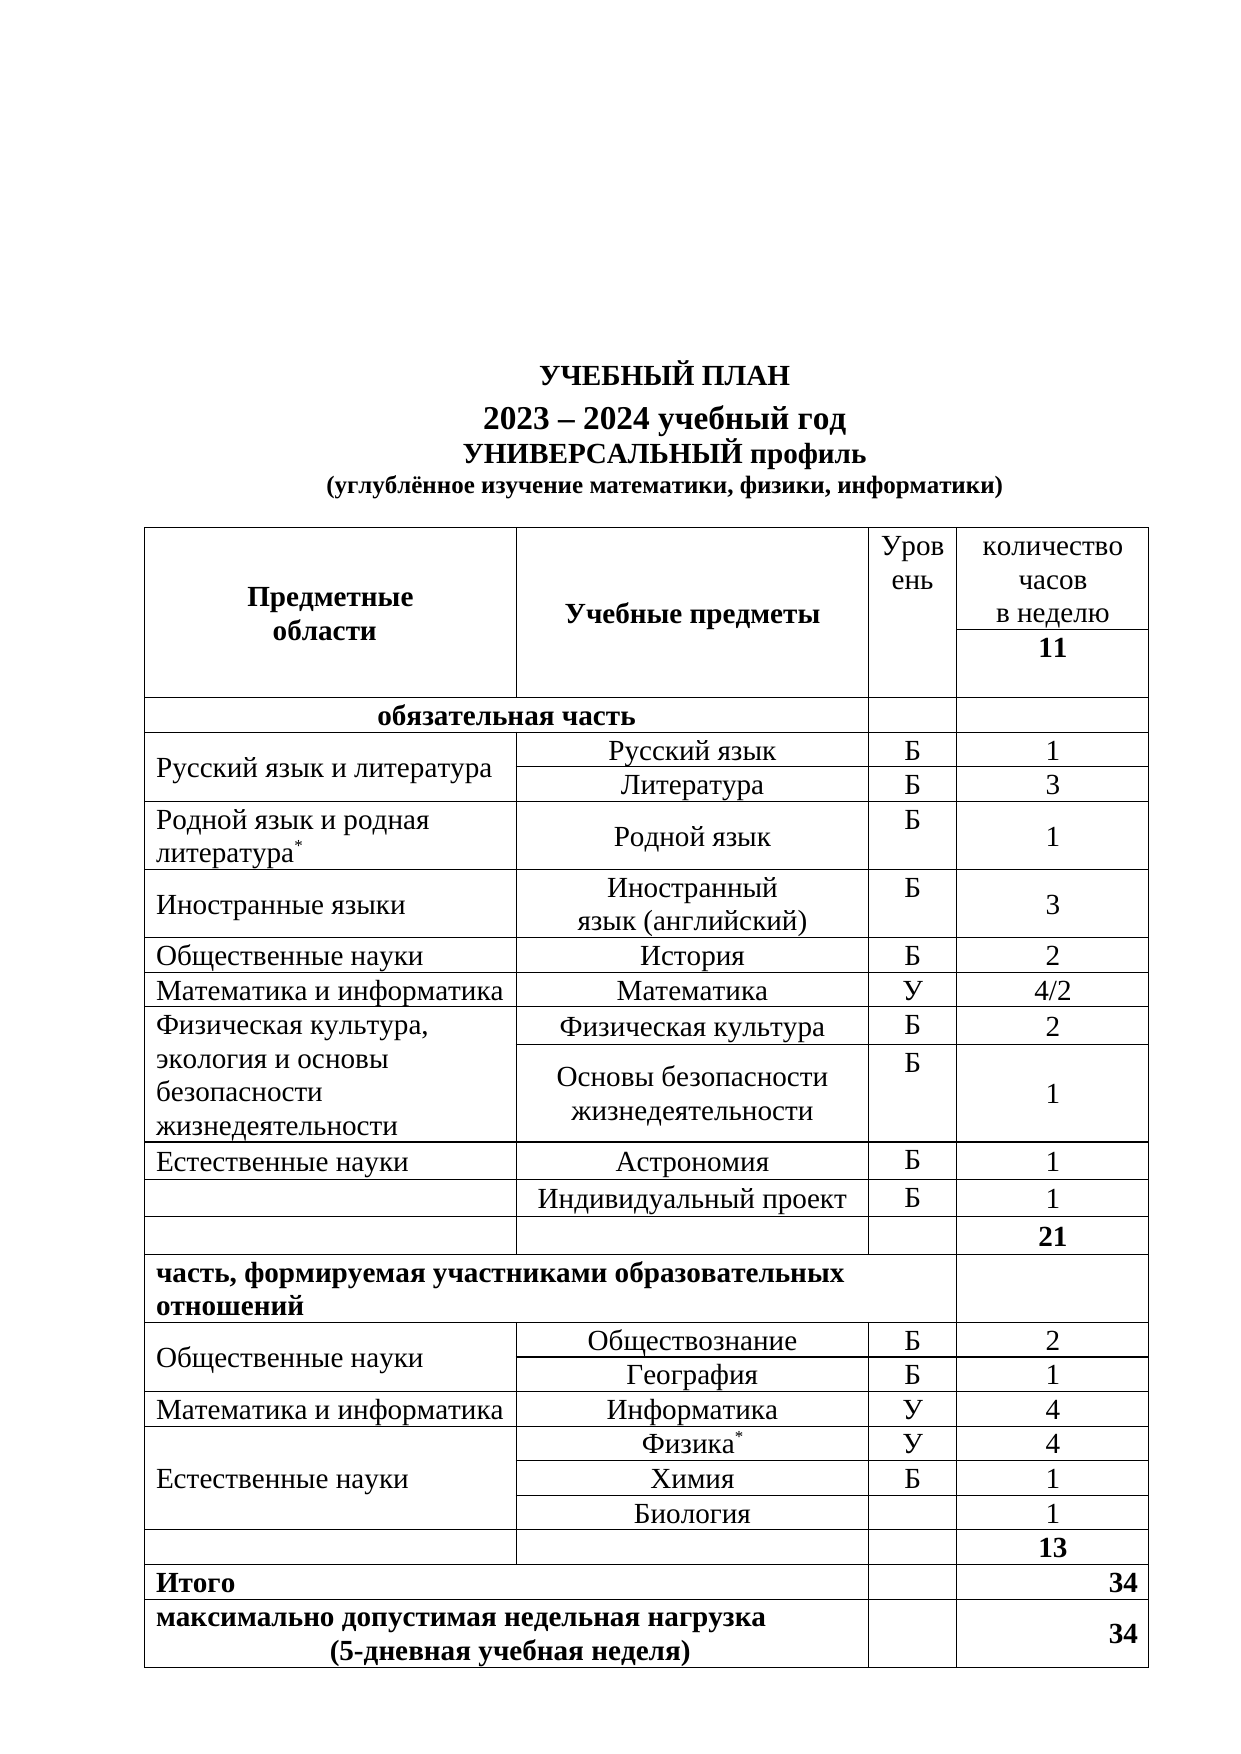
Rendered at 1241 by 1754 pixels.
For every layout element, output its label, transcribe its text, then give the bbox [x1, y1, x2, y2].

table_cell Б [869, 1358, 956, 1391]
table_cell Естественные науки [145, 1143, 516, 1179]
table_cell 3 [957, 767, 1148, 801]
table_cell Астрономия [517, 1143, 868, 1179]
table_cell 1 [957, 1045, 1148, 1141]
text (углублённое изучение математики, физики, информатики) [177, 470, 1152, 498]
table_cell Естественные науки [145, 1427, 516, 1529]
table_cell 11 [957, 630, 1148, 697]
table_cell У [869, 973, 956, 1006]
text 2023 – 2024 учебный год [177, 398, 1152, 436]
table_cell 2 [957, 1007, 1148, 1044]
table_cell Основы безопасности жизнедеятельности [517, 1045, 868, 1141]
table_cell 21 [957, 1217, 1148, 1254]
table_header количество часов в неделю [957, 528, 1148, 629]
table_cell География [517, 1358, 868, 1391]
table_cell 2 [957, 938, 1148, 972]
table_cell 1 [957, 802, 1148, 869]
table_cell максимально допустимая недельная нагрузка (5-дневная учебная неделя) [145, 1600, 868, 1667]
table_cell Физическая культура, экология и основы безопасности жизнедеятельности [145, 1007, 516, 1141]
table_cell Иностранный язык (английский) [517, 870, 868, 937]
table_cell [869, 1530, 956, 1564]
table_cell Физическая культура [517, 1007, 868, 1044]
table_cell Информатика [517, 1392, 868, 1426]
table_cell [869, 1565, 956, 1598]
table_cell Иностранные языки [145, 870, 516, 937]
table_cell Б [869, 1461, 956, 1495]
table_cell [869, 1217, 956, 1254]
table_cell 1 [957, 1143, 1148, 1179]
table_cell Итого [145, 1565, 868, 1598]
table_cell Б [869, 733, 956, 766]
table_cell 4 [957, 1427, 1148, 1460]
table_cell 34 [957, 1565, 1148, 1598]
table_cell [145, 1530, 516, 1564]
table_cell У [869, 1427, 956, 1460]
table_header Уровень [869, 528, 956, 697]
table_cell Обществознание [517, 1323, 868, 1356]
table_cell У [869, 1392, 956, 1426]
table_cell 2 [957, 1323, 1148, 1356]
table_cell Б [869, 1045, 956, 1141]
table_cell [957, 1255, 1148, 1322]
table_cell [869, 1600, 956, 1667]
table_cell Русский язык [517, 733, 868, 766]
table_cell 13 [957, 1530, 1148, 1564]
table_cell Б [869, 1143, 956, 1179]
text УНИВЕРСАЛЬНЫЙ профиль [177, 436, 1152, 470]
table_cell [517, 1217, 868, 1254]
table_cell Б [869, 870, 956, 937]
table_cell обязательная часть [145, 698, 868, 732]
table_cell [517, 1530, 868, 1564]
table_cell Физика* [517, 1427, 868, 1460]
table_cell Б [869, 938, 956, 972]
table_cell Б [869, 1180, 956, 1216]
table_cell [145, 1217, 516, 1254]
table_cell Литература [517, 767, 868, 801]
table_cell 3 [957, 870, 1148, 937]
table_cell История [517, 938, 868, 972]
table_cell 34 [957, 1600, 1148, 1667]
table_cell Математика и информатика [145, 973, 516, 1006]
table_cell 4 [957, 1392, 1148, 1426]
table_cell Общественные науки [145, 938, 516, 972]
table_cell [869, 1496, 956, 1529]
table_cell часть, формируемая участниками образовательных отношений [145, 1255, 956, 1322]
table_cell Индивидуальный проект [517, 1180, 868, 1216]
table_cell 1 [957, 1496, 1148, 1529]
table_cell 1 [957, 1358, 1148, 1391]
table_cell Б [869, 1323, 956, 1356]
table_cell [957, 698, 1148, 732]
table_cell Б [869, 767, 956, 801]
subtitle УЧЕБНЫЙ ПЛАН [177, 358, 1152, 392]
table_header Предметные области [145, 528, 516, 697]
table_cell Общественные науки [145, 1323, 516, 1391]
table_cell Биология [517, 1496, 868, 1529]
table_cell Родной язык и родная литература* [145, 802, 516, 869]
table_cell Родной язык [517, 802, 868, 869]
table_cell Б [869, 1007, 956, 1044]
table_cell Б [869, 802, 956, 869]
table_cell Химия [517, 1461, 868, 1495]
table_cell Русский язык и литература [145, 733, 516, 801]
table_cell [869, 698, 956, 732]
table_cell 1 [957, 1461, 1148, 1495]
table_header Учебные предметы [517, 528, 868, 697]
table_cell Математика [517, 973, 868, 1006]
table_cell 1 [957, 1180, 1148, 1216]
table_cell Математика и информатика [145, 1392, 516, 1426]
table_cell 1 [957, 733, 1148, 766]
table_cell 4/2 [957, 973, 1148, 1006]
table_cell [145, 1180, 516, 1216]
